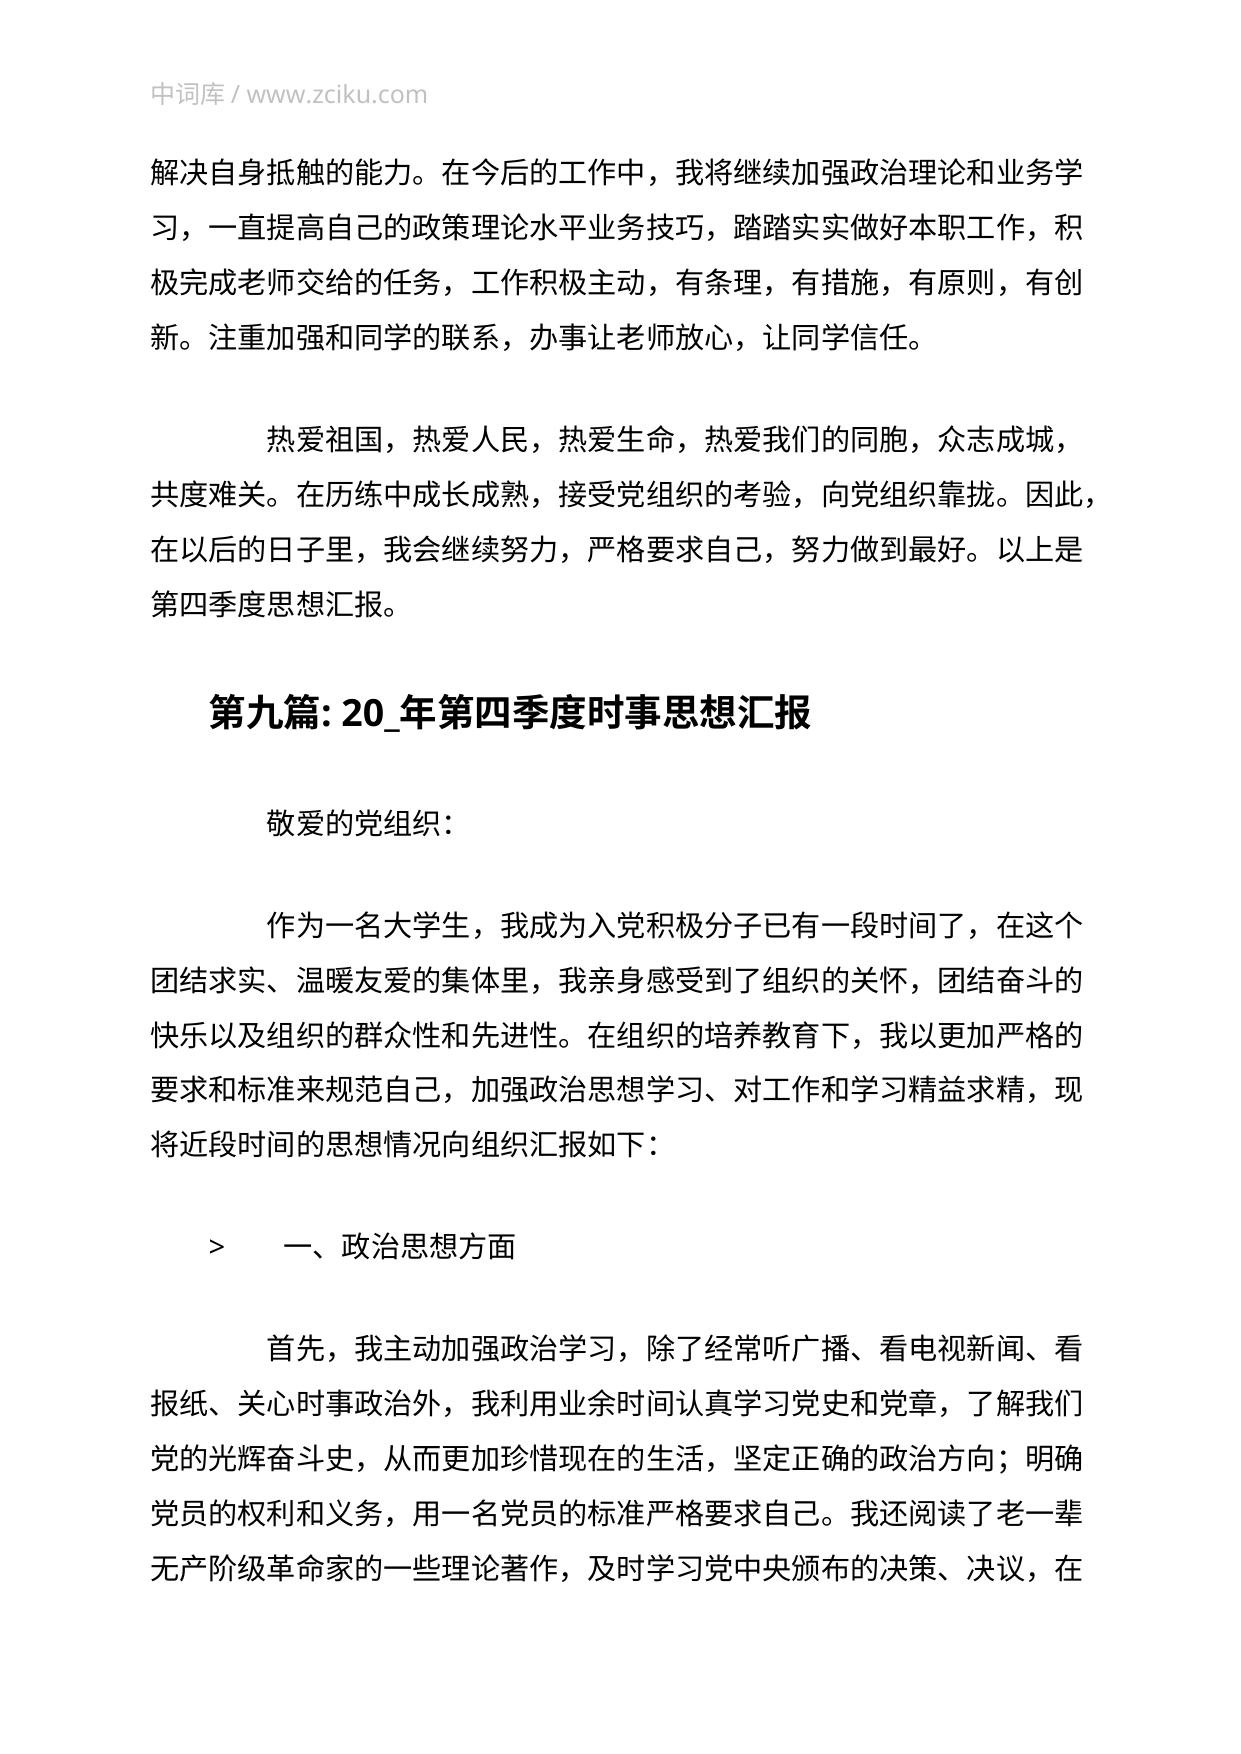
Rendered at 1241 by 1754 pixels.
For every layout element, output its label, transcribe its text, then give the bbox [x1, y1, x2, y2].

text 热爱祖国，热爱人民，热爱生命，热爱我们的同胞，众志成城，共度难关。在历练中成长成熟，接受党组织的考验，向党组织靠拢。因此，在以后的日子里，我会继续努力，严格要求自己，努力做到最好。以上是第四季度思想汇报。 [150, 416, 1090, 623]
text > 一、政治思想方面 [150, 1224, 1090, 1266]
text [150, 150, 1090, 357]
text 第九篇: 20_年第四季度时事思想汇报 [150, 683, 1090, 737]
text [150, 1326, 1090, 1587]
text 作为一名大学生，我成为入党积极分子已有一段时间了，在这个团结求实、温暖友爱的集体里，我亲身感受到了组织的关怀，团结奋斗的快乐以及组织的群众性和先进性。在组织的培养教育下，我以更加严格的要求和标准来规范自己，加强政治思想学习、对工作和学习精益求精，现将近段时间的思想情况向组织汇报如下： [150, 902, 1090, 1164]
text 敬爱的党组织： [150, 801, 1090, 843]
